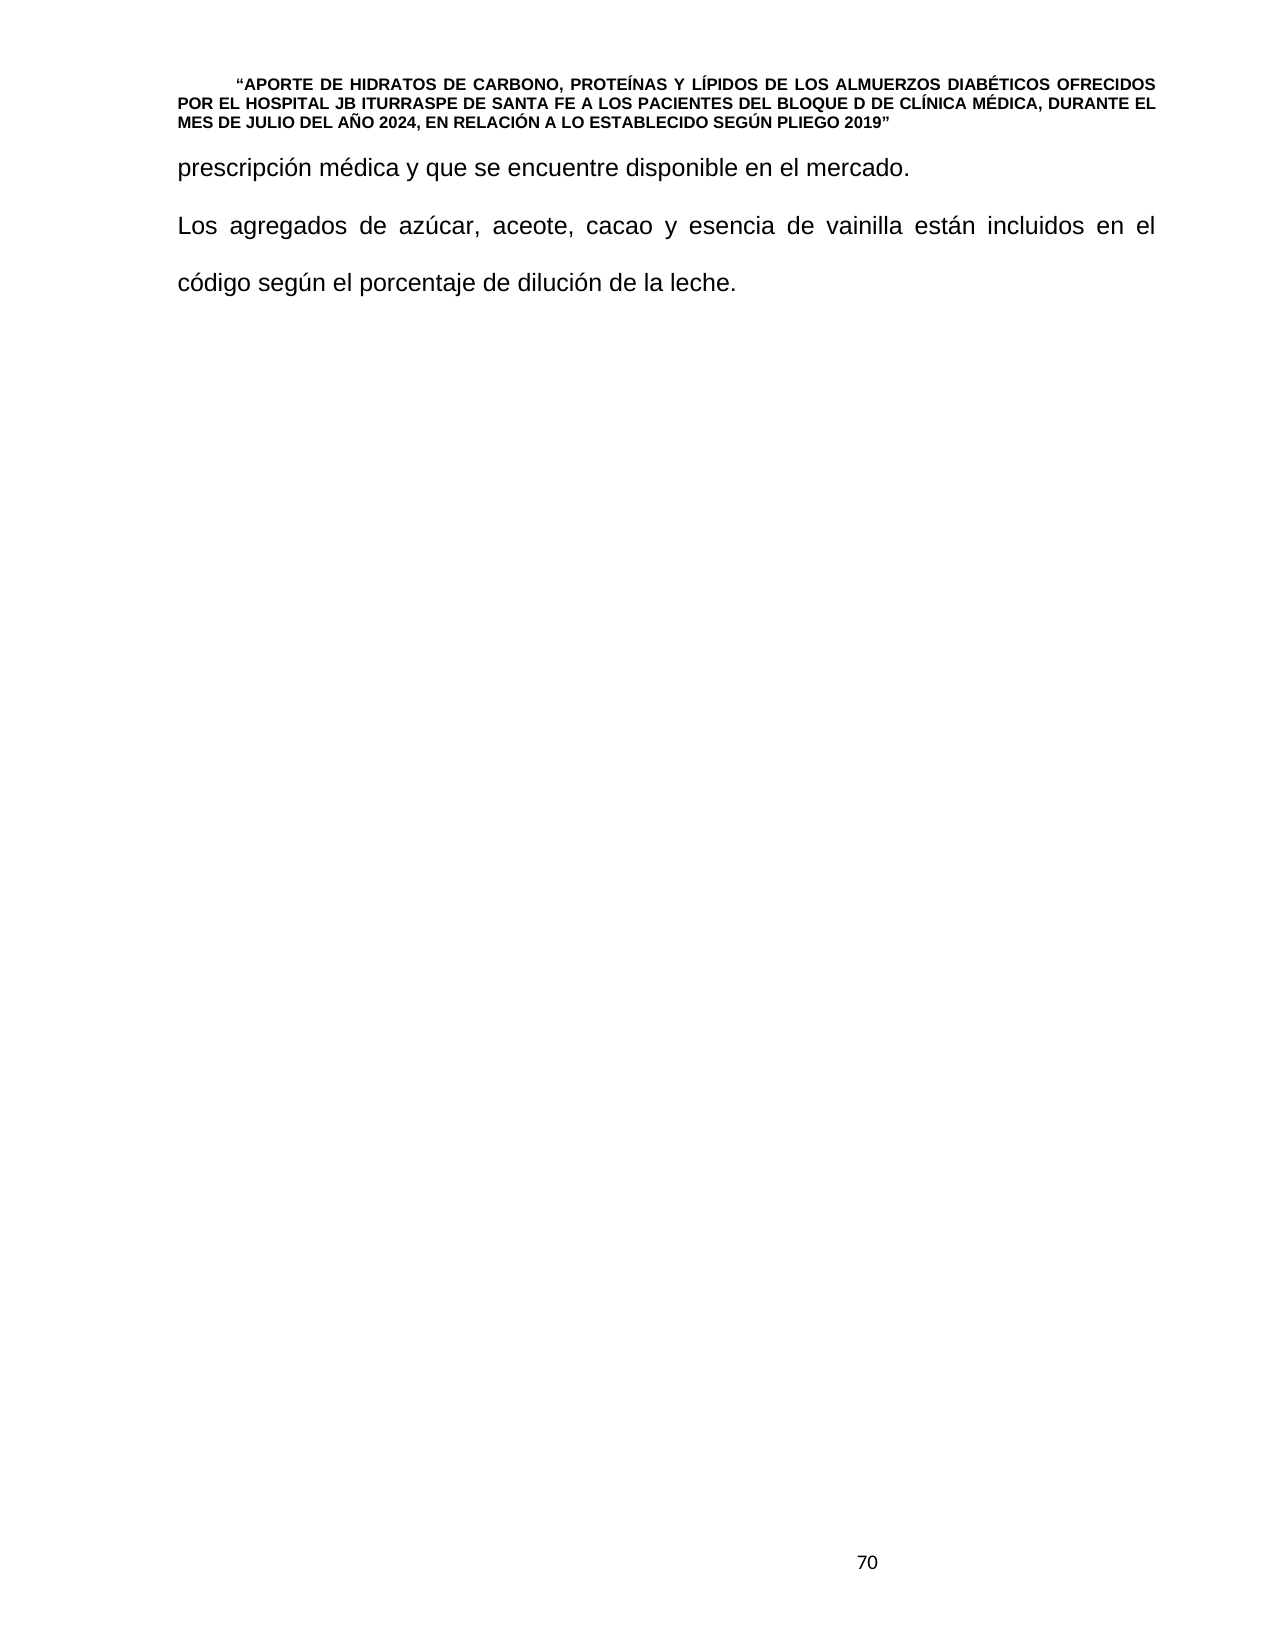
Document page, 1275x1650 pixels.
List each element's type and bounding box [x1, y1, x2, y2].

text [177, 153, 1157, 297]
